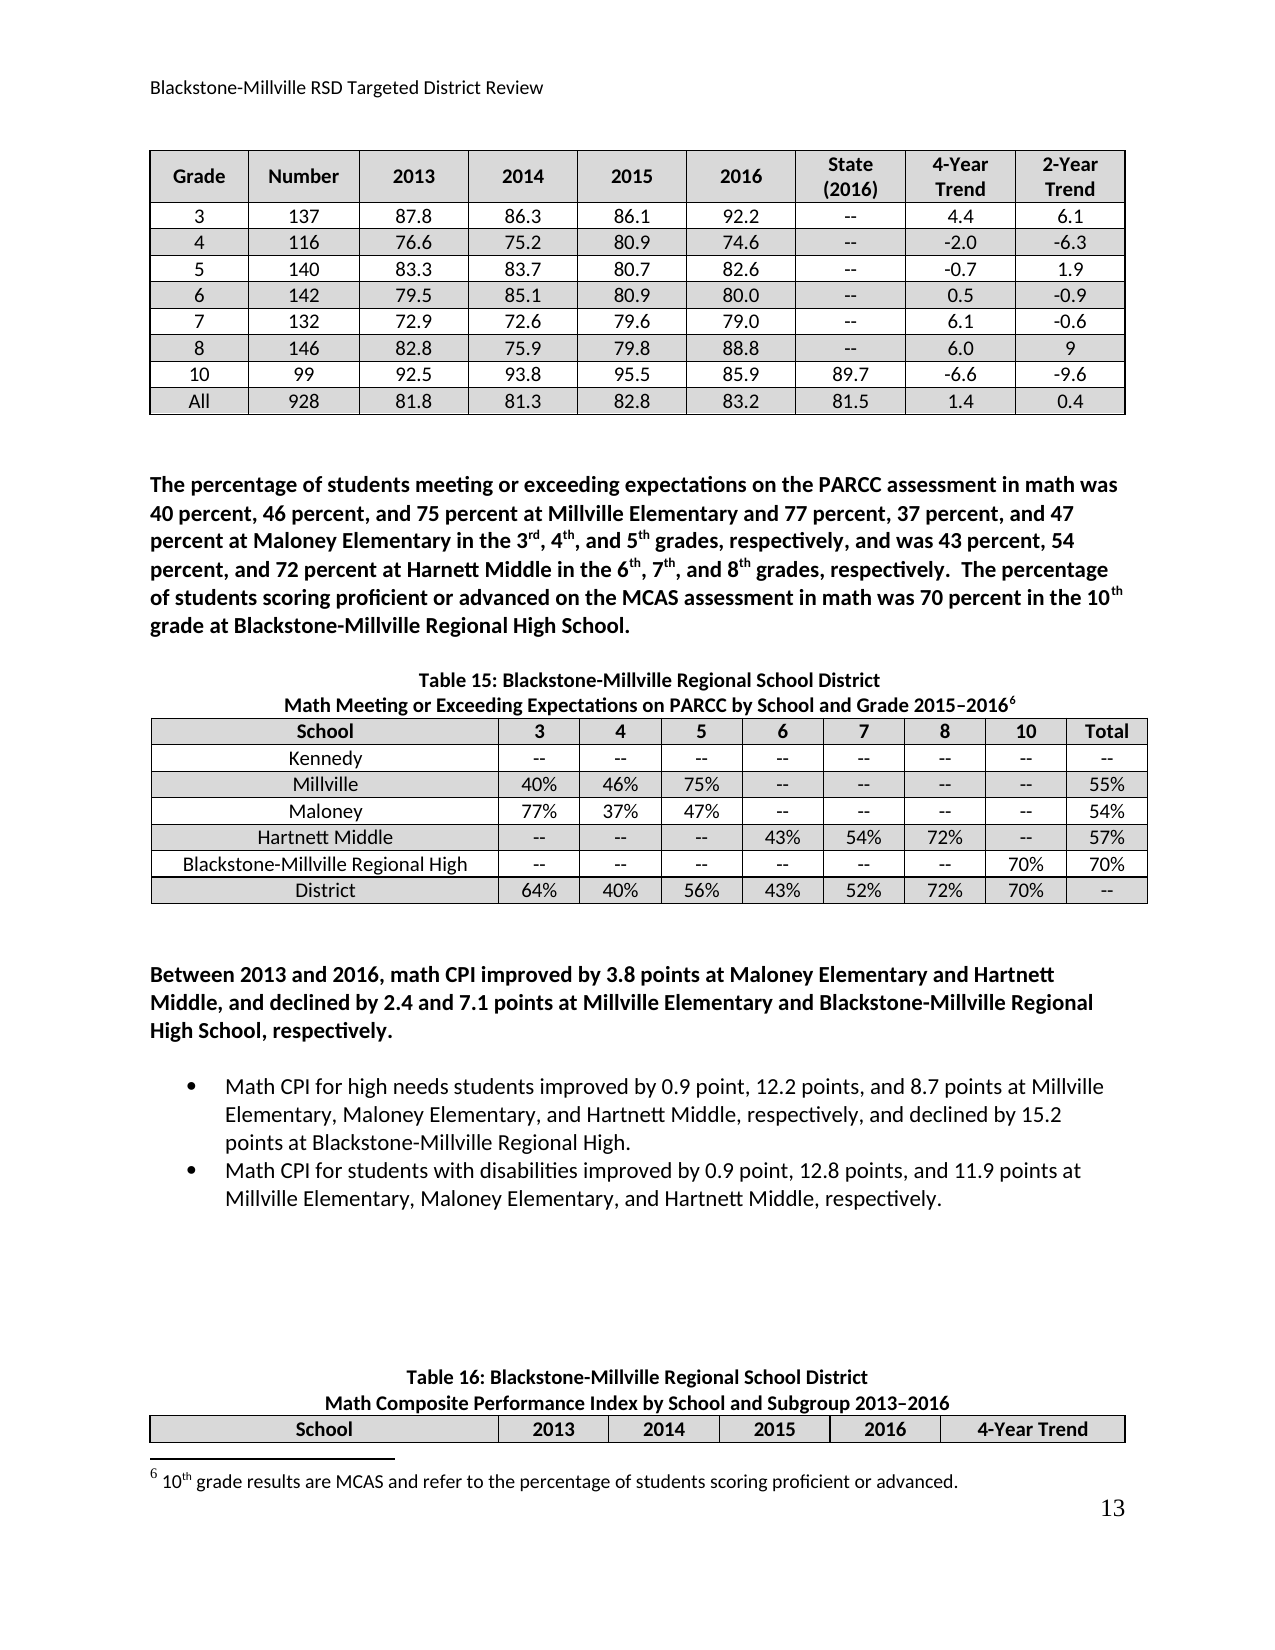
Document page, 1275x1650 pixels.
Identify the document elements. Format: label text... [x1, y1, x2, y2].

table_cell 4-Year Trend [941, 1416, 1124, 1442]
table_cell 92.2 [687, 203, 795, 228]
table_cell -2.0 [906, 229, 1015, 255]
table_cell 142 [249, 282, 359, 308]
table_cell 146 [249, 335, 359, 361]
table_cell 8 [151, 335, 248, 361]
table_cell -- [499, 825, 579, 850]
table_cell 6.0 [906, 335, 1015, 361]
table_cell State (2016) [796, 151, 905, 202]
table_cell 82.6 [687, 256, 795, 281]
table_cell 6.1 [906, 309, 1015, 334]
table_cell 72.9 [360, 309, 468, 334]
table_cell 81.3 [469, 388, 577, 413]
table_cell 4.4 [906, 203, 1015, 228]
table_cell 2013 [360, 151, 468, 202]
table_cell 137 [249, 203, 359, 228]
table_header Table 16: Blackstone-Millville Regional School District Math Composite Performance Index by School and Subgroup 2013–2016 [150, 1212, 1125, 1415]
table_cell 2016 [831, 1416, 940, 1442]
table_cell 2014 [609, 1416, 719, 1442]
table_cell -- [986, 772, 1066, 797]
table_cell 7 [824, 719, 904, 744]
table_cell -- [743, 798, 823, 823]
table_cell Grade [151, 151, 248, 202]
table_cell -- [796, 309, 905, 334]
table_cell 75.9 [469, 335, 577, 361]
table_cell 37% [580, 798, 661, 823]
table_cell -- [986, 825, 1066, 850]
table_cell 4 [580, 719, 661, 744]
table_cell 4 [151, 229, 248, 255]
table_cell -6.3 [1016, 229, 1124, 255]
table_cell 75% [662, 772, 742, 797]
table_cell -0.9 [1016, 282, 1124, 308]
table_cell 79.0 [687, 309, 795, 334]
table_cell -- [824, 798, 904, 823]
table_cell -- [1067, 745, 1147, 771]
table_cell 70% [1067, 851, 1147, 876]
table_cell Maloney [152, 798, 498, 823]
table_cell -- [662, 745, 742, 771]
table_cell 83.7 [469, 256, 577, 281]
table_cell 93.8 [469, 362, 577, 387]
text The percentage of students meeting or exceeding expectations on the PARCC assessment in math was 40 percent, 46 percent, and 75 percent at Millville Elementary and 77 percent, 37 percent, and 47 percent at Maloney Elementary in the 3rd, 4th, and 5th grades, respectively, and was 43 percent, 54 percent, and 72 percent at Harnett Middle in the 6th, 7th, and 8th grades, respectively. The percentage of students scoring proficient or advanced on the MCAS assessment in math was 70 percent in the 10th grade at Blackstone-Millville Regional High School. [150, 471, 1125, 639]
table_cell 83.3 [360, 256, 468, 281]
table_cell 75.2 [469, 229, 577, 255]
table_cell 79.8 [578, 335, 686, 361]
table_cell 88.8 [687, 335, 795, 361]
table_cell 47% [662, 798, 742, 823]
table_cell 46% [580, 772, 661, 797]
table_cell Blackstone-Millville Regional High [152, 851, 498, 876]
list Math CPI for students with disabilities improved by 0.9 point, 12.8 points, and 11.9 points at Millville Elementary, Maloney Elementary, and Hartnett Middle, respectively. [187, 1156, 1125, 1212]
table_cell 0.5 [906, 282, 1015, 308]
table_cell 79.6 [578, 309, 686, 334]
table_cell -- [662, 825, 742, 850]
table_cell 2-Year Trend [1016, 151, 1124, 202]
table_cell 95.5 [578, 362, 686, 387]
table_cell 132 [249, 309, 359, 334]
table_cell 10 [986, 719, 1066, 744]
table_cell -- [796, 282, 905, 308]
table_cell 56% [662, 878, 742, 903]
table_cell 7 [151, 309, 248, 334]
list Math CPI for high needs students improved by 0.9 point, 12.2 points, and 8.7 points at Millville Elementary, Maloney Elementary, and Hartnett Middle, respectively, and declined by 15.2 points at Blackstone-Millville Regional High. [187, 1072, 1125, 1156]
table_cell 2014 [469, 151, 577, 202]
table_cell 72% [905, 825, 985, 850]
table_cell 6 [151, 282, 248, 308]
table_cell -- [796, 335, 905, 361]
table_cell 92.5 [360, 362, 468, 387]
table_cell 89.7 [796, 362, 905, 387]
table_cell -- [580, 745, 661, 771]
table_cell 1.9 [1016, 256, 1124, 281]
table_cell -- [986, 798, 1066, 823]
table_cell 5 [151, 256, 248, 281]
table_cell 57% [1067, 825, 1147, 850]
table_cell Millville [152, 772, 498, 797]
table_cell 83.2 [687, 388, 795, 413]
table_cell -- [499, 851, 579, 876]
table_cell -- [796, 256, 905, 281]
table_cell -- [743, 851, 823, 876]
table_cell 99 [249, 362, 359, 387]
table_cell 70% [986, 878, 1066, 903]
table_cell 79.5 [360, 282, 468, 308]
table_cell 116 [249, 229, 359, 255]
table_cell 80.0 [687, 282, 795, 308]
table_cell 86.1 [578, 203, 686, 228]
table_cell -0.7 [906, 256, 1015, 281]
table_cell -- [986, 745, 1066, 771]
table_cell 54% [824, 825, 904, 850]
table_cell Total [1067, 719, 1147, 744]
table_cell Kennedy [152, 745, 498, 771]
table_cell 6 [743, 719, 823, 744]
table_cell 81.8 [360, 388, 468, 413]
table_cell 54% [1067, 798, 1147, 823]
table_cell All [151, 388, 248, 413]
table_cell 0.4 [1016, 388, 1124, 413]
table_cell 40% [499, 772, 579, 797]
table_cell -6.6 [906, 362, 1015, 387]
table_cell 77% [499, 798, 579, 823]
table_cell 140 [249, 256, 359, 281]
table_cell 4-Year Trend [906, 151, 1015, 202]
table_cell -0.6 [1016, 309, 1124, 334]
table_cell 43% [743, 825, 823, 850]
table_cell 80.9 [578, 282, 686, 308]
table_cell 928 [249, 388, 359, 413]
table_cell -- [796, 229, 905, 255]
table_cell 55% [1067, 772, 1147, 797]
text Between 2013 and 2016, math CPI improved by 3.8 points at Maloney Elementary and Hartnett Middle, and declined by 2.4 and 7.1 points at Millville Elementary and Blackstone-Millville Regional High School, respectively. [150, 960, 1125, 1044]
table_cell 8 [905, 719, 985, 744]
table_cell 80.9 [578, 229, 686, 255]
table_cell -- [824, 851, 904, 876]
table_cell School [152, 719, 498, 744]
table_cell -- [580, 851, 661, 876]
table_cell 6.1 [1016, 203, 1124, 228]
table_cell -9.6 [1016, 362, 1124, 387]
table_cell District [152, 878, 498, 903]
table_cell 2015 [720, 1416, 829, 1442]
table_cell 10 [151, 362, 248, 387]
table_cell -- [905, 851, 985, 876]
table_cell 85.9 [687, 362, 795, 387]
table_cell -- [743, 745, 823, 771]
table_header Table 15: Blackstone-Millville Regional School District Math Meeting or Exceeding Expectations on PARCC by School and Grade 2015–2016 [152, 667, 1147, 718]
table_cell 3 [499, 719, 579, 744]
table_cell 2016 [687, 151, 795, 202]
table_cell 74.6 [687, 229, 795, 255]
table_cell 70% [986, 851, 1066, 876]
table_cell -- [905, 745, 985, 771]
table_cell -- [662, 851, 742, 876]
table_cell -- [499, 745, 579, 771]
table_cell -- [1067, 878, 1147, 903]
table_cell 5 [662, 719, 742, 744]
table_cell 43% [743, 878, 823, 903]
table_cell 64% [499, 878, 579, 903]
table_cell 3 [151, 203, 248, 228]
table_cell 72% [905, 878, 985, 903]
table_cell -- [580, 825, 661, 850]
table_cell -- [824, 772, 904, 797]
table_cell 52% [824, 878, 904, 903]
table_cell 76.6 [360, 229, 468, 255]
table_cell -- [824, 745, 904, 771]
table_cell 9 [1016, 335, 1124, 361]
table_cell 1.4 [906, 388, 1015, 413]
table_cell 2015 [578, 151, 686, 202]
table_cell Number [249, 151, 359, 202]
table_cell 2013 [499, 1416, 608, 1442]
table_cell -- [905, 798, 985, 823]
table_cell 72.6 [469, 309, 577, 334]
table_cell School [151, 1416, 498, 1442]
table_cell 82.8 [578, 388, 686, 413]
table_cell Hartnett Middle [152, 825, 498, 850]
table_cell -- [905, 772, 985, 797]
table_cell 81.5 [796, 388, 905, 413]
table_cell 80.7 [578, 256, 686, 281]
table_cell 40% [580, 878, 661, 903]
table_cell 85.1 [469, 282, 577, 308]
table_cell 82.8 [360, 335, 468, 361]
table_cell 87.8 [360, 203, 468, 228]
table_cell -- [743, 772, 823, 797]
table_cell 86.3 [469, 203, 577, 228]
table_cell -- [796, 203, 905, 228]
